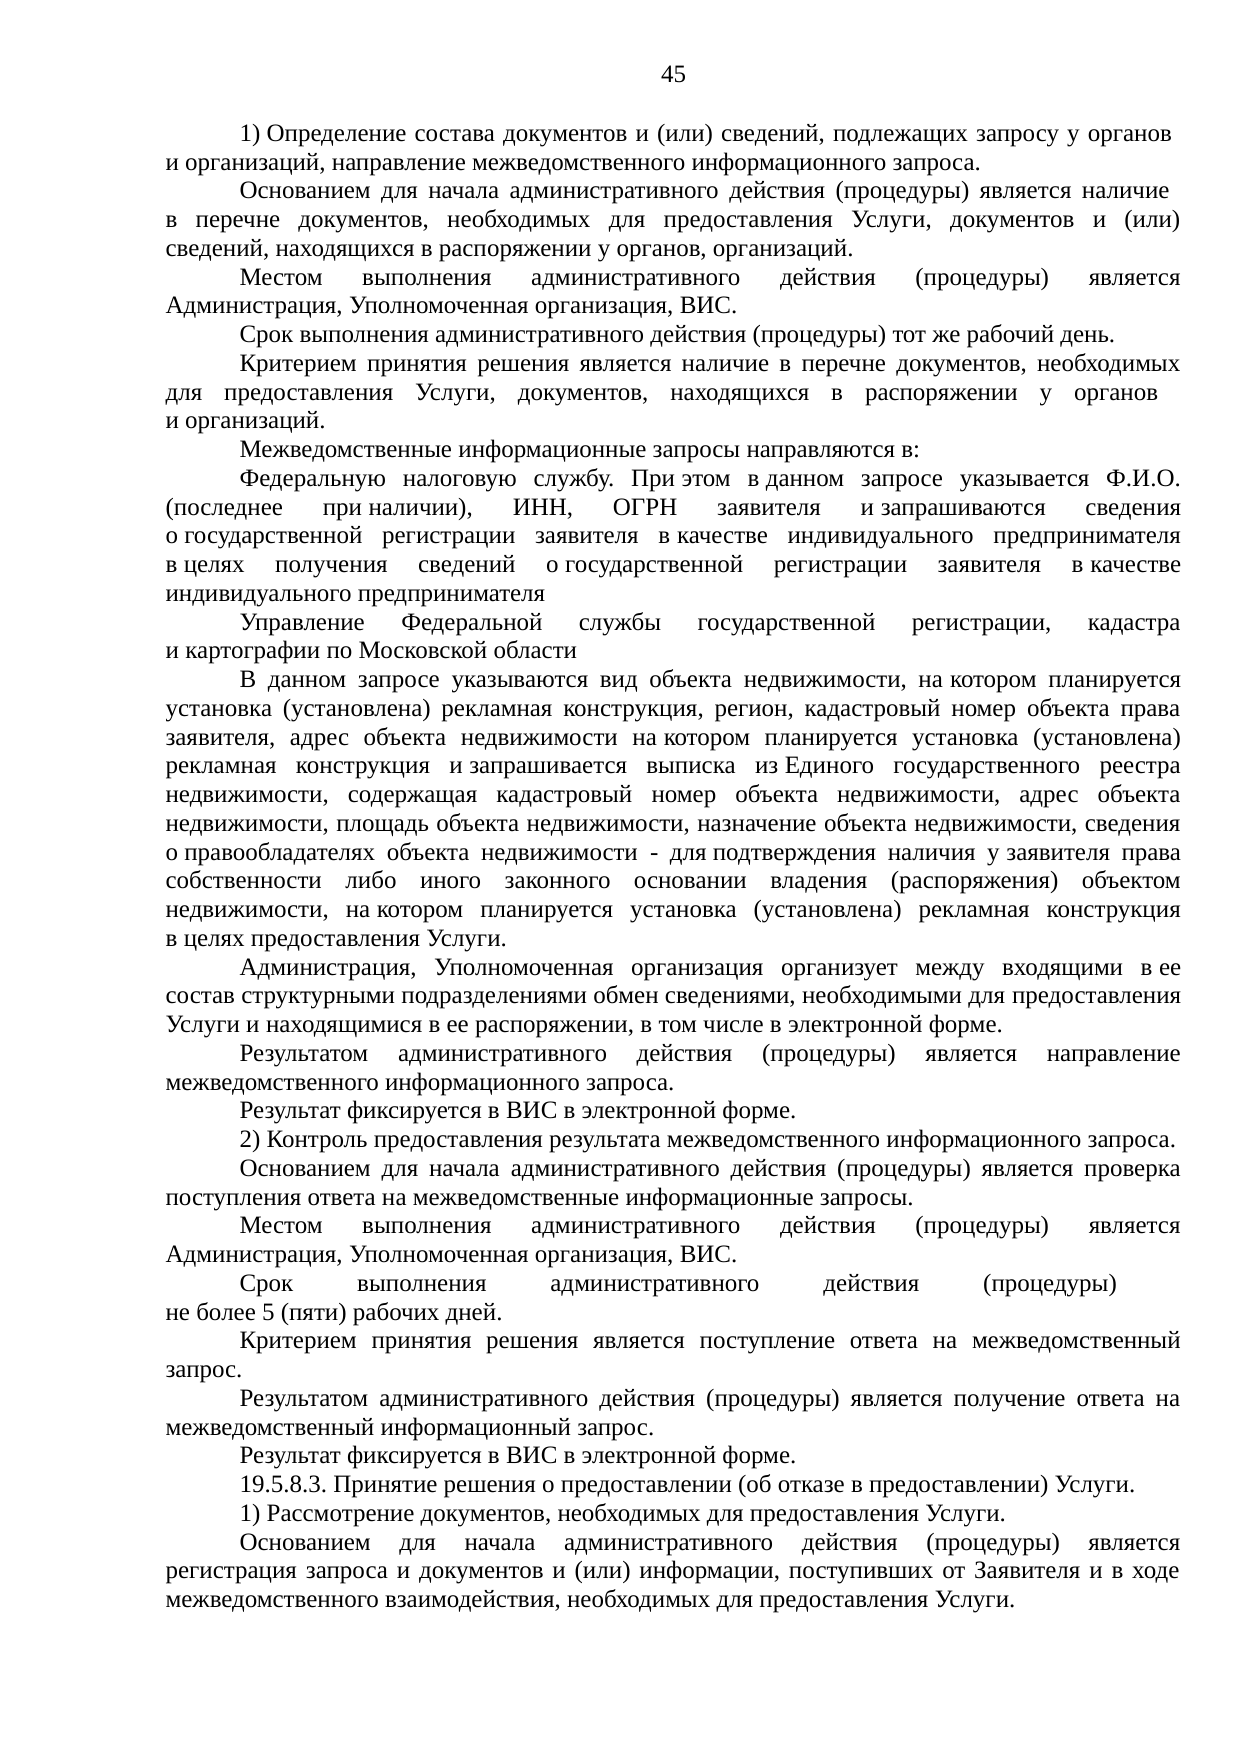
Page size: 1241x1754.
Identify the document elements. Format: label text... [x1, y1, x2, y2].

text Межведомственные информационные запросы направляются в: [165, 434, 1181, 463]
text 1) Определение состава документов и (или) сведений, подлежащих запросу у органов и организаций, направление межведомственного информационного запроса. [165, 118, 1181, 176]
text Федеральную налоговую службу. При этом в данном запросе указывается Ф.И.О. (последнее при наличии), ИНН, ОГРН заявителя и запрашиваются сведения о государственной регистрации заявителя в качестве индивидуального предпринимателя в целях получения сведений о государственной регистрации заявителя в качестве индивидуального предпринимателя [165, 463, 1181, 607]
text Критерием принятия решения является наличие в перечне документов, необходимых для предоставления Услуги, документов, находящихся в распоряжении у органов и организаций. [165, 348, 1181, 434]
text Основанием для начала административного действия (процедуры) является проверка поступления ответа на межведомственные информационные запросы. [165, 1153, 1181, 1211]
text Управление Федеральной службы государственной регистрации, кадастра и картографии по Московской области [165, 607, 1181, 664]
text Местом выполнения административного действия (процедуры) является Администрация, Уполномоченная организация, ВИС. [165, 262, 1181, 319]
text Основанием для начала административного действия (процедуры) является регистрация запроса и документов и (или) информации, поступивших от Заявителя и в ходе межведомственного взаимодействия, необходимых для предоставления Услуги. [165, 1527, 1181, 1613]
text Администрация, Уполномоченная организация организует между входящими в ее состав структурными подразделениями обмен сведениями, необходимыми для предоставления Услуги и находящимися в ее распоряжении, в том числе в электронной форме. [165, 952, 1181, 1038]
text Основанием для начала административного действия (процедуры) является наличие в перечне документов, необходимых для предоставления Услуги, документов и (или) сведений, находящихся в распоряжении у органов, организаций. [165, 176, 1181, 262]
text 2) Контроль предоставления результата межведомственного информационного запроса. [165, 1124, 1181, 1153]
text Результатом административного действия (процедуры) является получение ответа на межведомственный информационный запрос. [165, 1383, 1181, 1441]
text В данном запросе указываются вид объекта недвижимости, на котором планируется установка (установлена) рекламная конструкция, регион, кадастровый номер объекта права заявителя, адрес объекта недвижимости на котором планируется установка (установлена) рекламная конструкция и запрашивается выписка из Единого государственного реестра недвижимости, содержащая кадастровый номер объекта недвижимости, адрес объекта недвижимости, площадь объекта недвижимости, назначение объекта недвижимости, сведения о правообладателях объекта недвижимости ⁠-⁠ для подтверждения наличия у заявителя права собственности либо иного законного основании владения (распоряжения) объектом недвижимости, на котором планируется установка (установлена) рекламная конструкция в целях предоставления Услуги. [165, 664, 1181, 952]
text Срок выполнения административного действия (процедуры) тот же рабочий день. [165, 319, 1181, 348]
text 19.5.8.3. Принятие решения о предоставлении (об отказе в предоставлении) Услуги. [165, 1469, 1181, 1498]
text 1) Рассмотрение документов, необходимых для предоставления Услуги. [165, 1498, 1181, 1527]
text Критерием принятия решения является поступление ответа на межведомственный запрос. [165, 1326, 1181, 1383]
text Срок выполнения административного действия (процедуры) не более 5 (пяти) рабочих дней. [165, 1268, 1181, 1326]
text Местом выполнения административного действия (процедуры) является Администрация, Уполномоченная организация, ВИС. [165, 1211, 1181, 1268]
text Результатом административного действия (процедуры) является направление межведомственного информационного запроса. [165, 1038, 1181, 1096]
text Результат фиксируется в ВИС в электронной форме. [165, 1441, 1181, 1469]
text Результат фиксируется в ВИС в электронной форме. [165, 1096, 1181, 1124]
